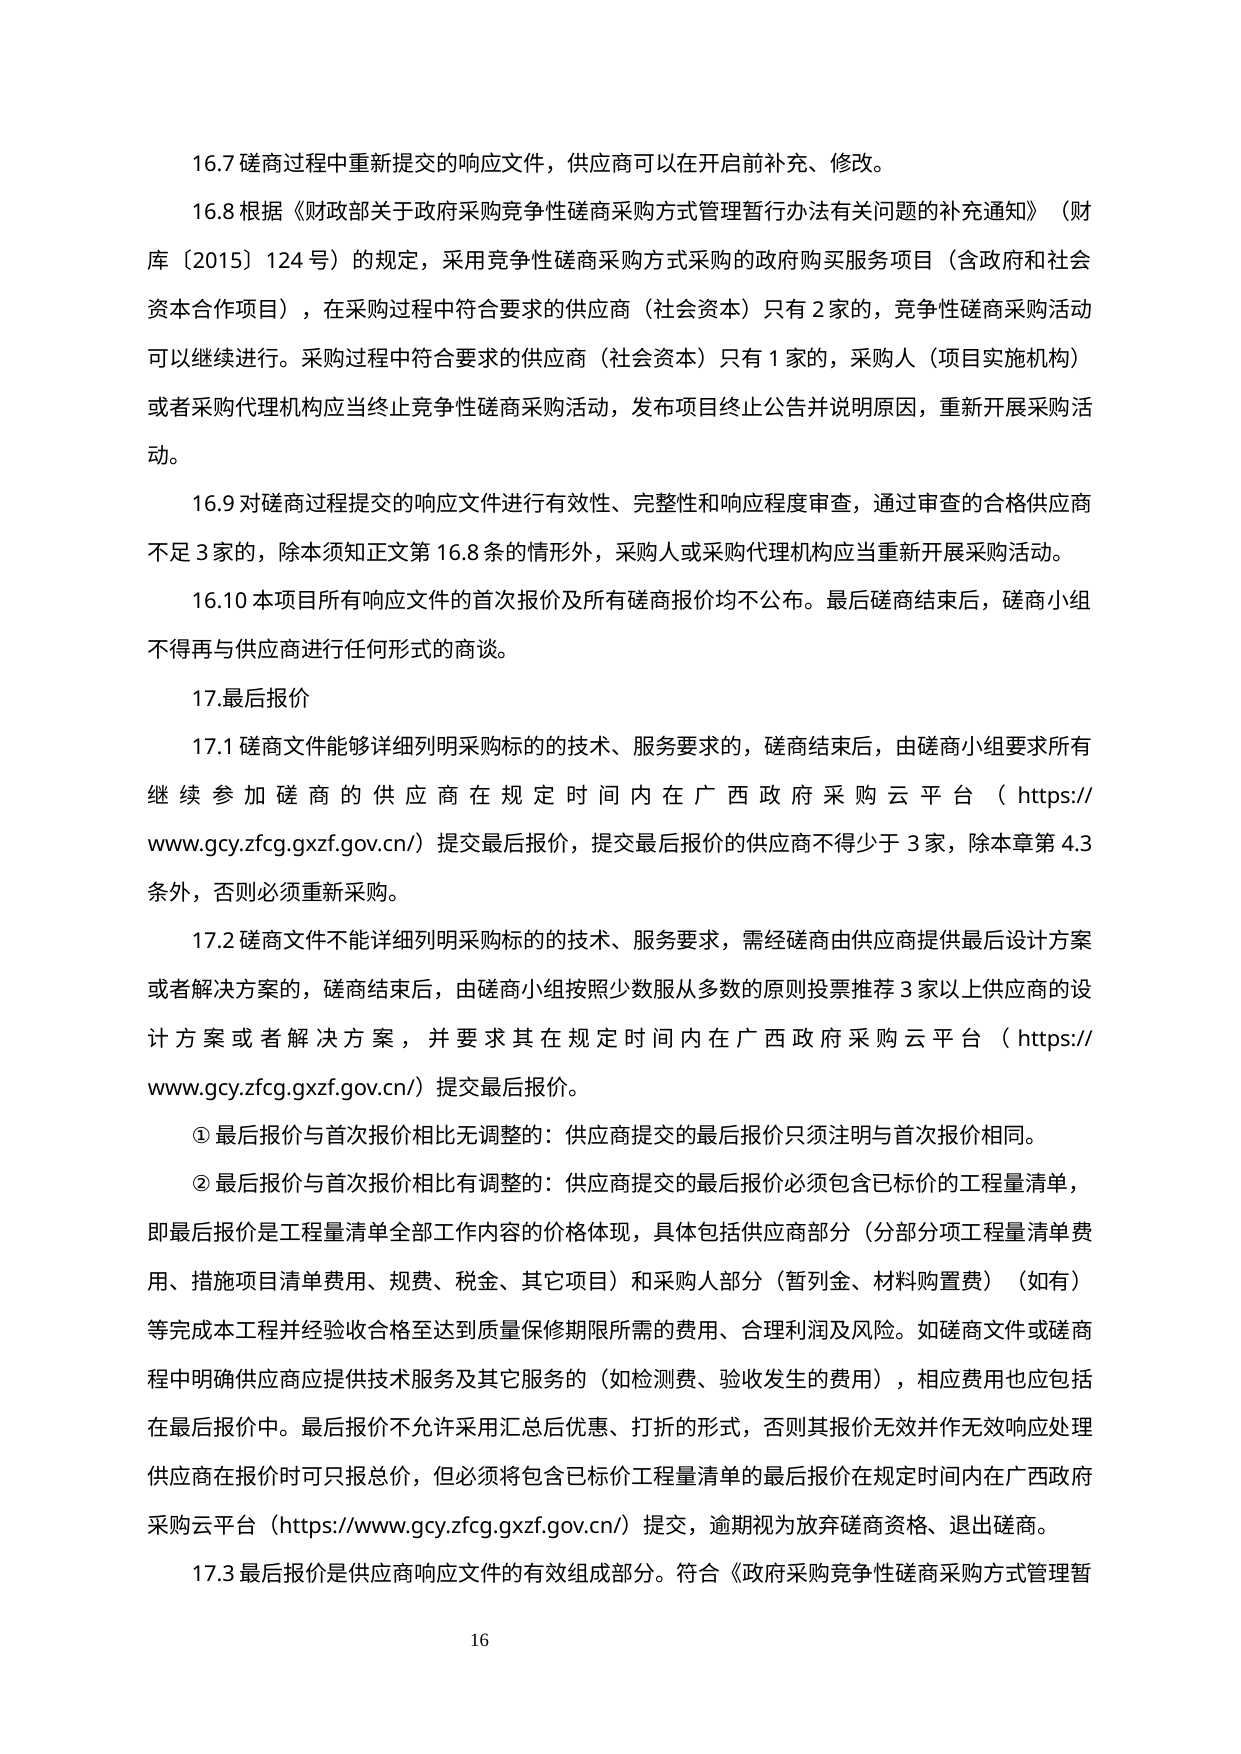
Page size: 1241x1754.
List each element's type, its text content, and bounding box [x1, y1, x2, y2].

text 17.最后报价 [148, 680, 1093, 713]
text 17.1磋商文件能够详细列明采购标的的技术、服务要求的，磋商结束后，由磋商小组要求所有继续参加磋商的供应商在规定时间内在广西政府采购云平台（https://www.gcy.zfcg.gxzf.gov.cn/）提交最后报价，提交最后报价的供应商不得少于3家，除本章第4.3条外，否则必须重新采购。 [148, 729, 1093, 907]
text 16.9对磋商过程提交的响应文件进行有效性、完整性和响应程度审查，通过审查的合格供应商不足3家的，除本须知正文第16.8条的情形外，采购人或采购代理机构应当重新开展采购活动。 [148, 486, 1093, 567]
text ①最后报价与首次报价相比无调整的：供应商提交的最后报价只须注明与首次报价相同。 [148, 1118, 1093, 1150]
text 16.7磋商过程中重新提交的响应文件，供应商可以在开启前补充、修改。 [148, 146, 1093, 178]
text 16.8根据《财政部关于政府采购竞争性磋商采购方式管理暂行办法有关问题的补充通知》（财库〔2015〕124号）的规定，采用竞争性磋商采购方式采购的政府购买服务项目（含政府和社会资本合作项目），在采购过程中符合要求的供应商（社会资本）只有2家的，竞争性磋商采购活动可以继续进行。采购过程中符合要求的供应商（社会资本）只有1家的，采购人（项目实施机构）或者采购代理机构应当终止竞争性磋商采购活动，发布项目终止公告并说明原因，重新开展采购活动。 [148, 194, 1093, 470]
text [148, 1556, 1093, 1588]
text 17.2磋商文件不能详细列明采购标的的技术、服务要求，需经磋商由供应商提供最后设计方案或者解决方案的，磋商结束后，由磋商小组按照少数服从多数的原则投票推荐3家以上供应商的设计方案或者解决方案，并要求其在规定时间内在广西政府采购云平台（https://www.gcy.zfcg.gxzf.gov.cn/）提交最后报价。 [148, 923, 1093, 1102]
text ②最后报价与首次报价相比有调整的：供应商提交的最后报价必须包含已标价的工程量清单，即最后报价是工程量清单全部工作内容的价格体现，具体包括供应商部分（分部分项工程量清单费用、措施项目清单费用、规费、税金、其它项目）和采购人部分（暂列金、材料购置费）（如有）等完成本工程并经验收合格至达到质量保修期限所需的费用、合理利润及风险。如磋商文件或磋商程中明确供应商应提供技术服务及其它服务的（如检测费、验收发生的费用），相应费用也应包括在最后报价中。最后报价不允许采用汇总后优惠、打折的形式，否则其报价无效并作无效响应处理。供应商在报价时可只报总价，但必须将包含已标价工程量清单的最后报价在规定时间内在广西政府采购云平台（https://www.gcy.zfcg.gxzf.gov.cn/）提交，逾期视为放弃磋商资格、退出磋商。 [148, 1166, 1093, 1540]
text 16.10本项目所有响应文件的首次报价及所有磋商报价均不公布。最后磋商结束后，磋商小组不得再与供应商进行任何形式的商谈。 [148, 583, 1093, 664]
